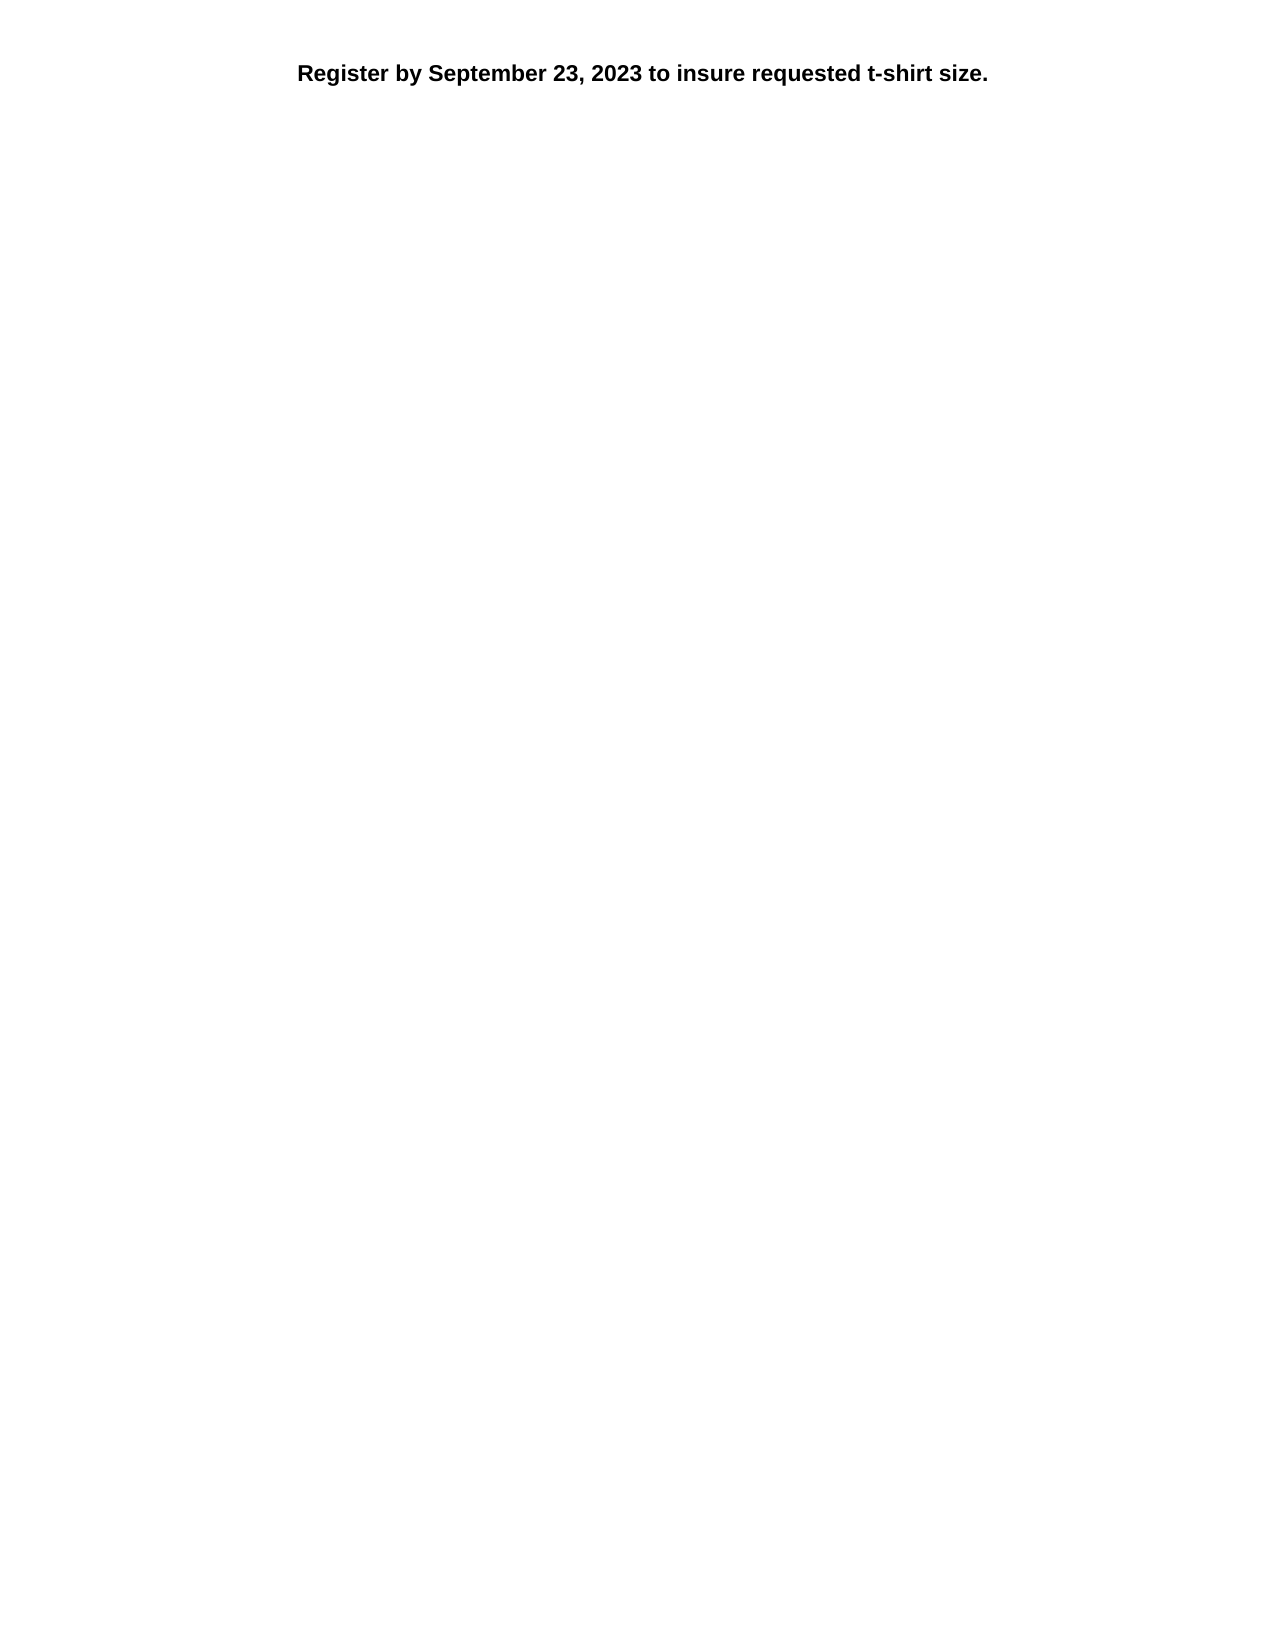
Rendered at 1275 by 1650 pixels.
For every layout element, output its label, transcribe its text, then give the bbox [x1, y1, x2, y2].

text Register by September 23, 2023 to insure requested t-shirt size. [68, 60, 1218, 86]
